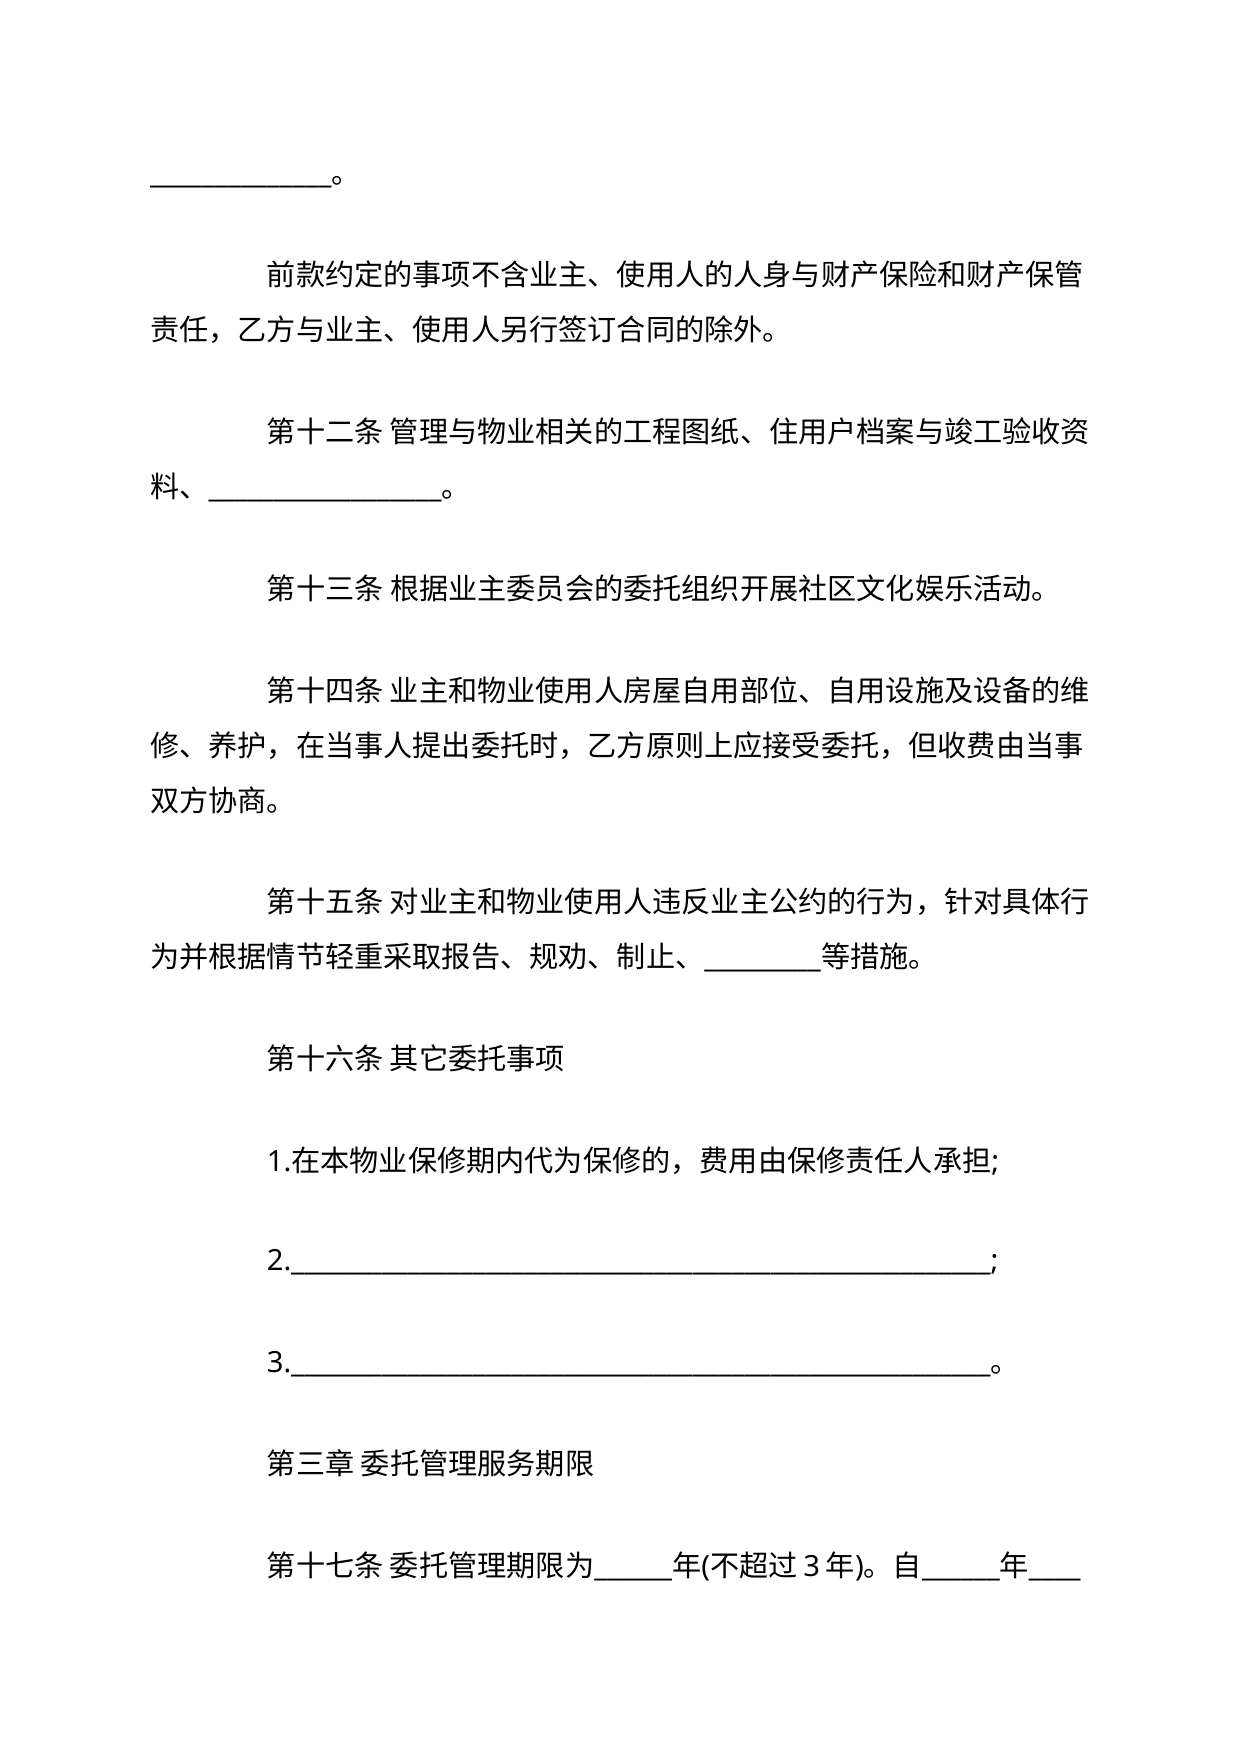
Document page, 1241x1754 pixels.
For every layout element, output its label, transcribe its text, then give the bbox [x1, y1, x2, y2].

text 1.在本物业保修期内代为保修的，费用由保修责任人承担; [150, 1137, 1090, 1180]
text 第十六条 其它委托事项 [150, 1036, 1090, 1078]
text 前款约定的事项不含业主、使用人的人身与财产保险和财产保管责任，乙方与业主、使用人另行签订合同的除外。 [150, 252, 1090, 349]
text 第十五条 对业主和物业使用人违反业主公约的行为，针对具体行为并根据情节轻重采取报告、规劝、制止、_________等措施。 [150, 879, 1090, 976]
text 3.______________________________________________________。 [150, 1339, 1090, 1381]
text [150, 150, 1090, 192]
text 第十三条 根据业主委员会的委托组织开展社区文化娱乐活动。 [150, 566, 1090, 608]
text 第三章 委托管理服务期限 [150, 1441, 1090, 1483]
text 第十二条 管理与物业相关的工程图纸、住用户档案与竣工验收资料、__________________。 [150, 409, 1090, 506]
text 2.______________________________________________________; [150, 1239, 1090, 1279]
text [150, 1542, 1090, 1585]
text 第十四条 业主和物业使用人房屋自用部位、自用设施及设备的维修、养护，在当事人提出委托时，乙方原则上应接受委托，但收费由当事双方协商。 [150, 667, 1090, 819]
